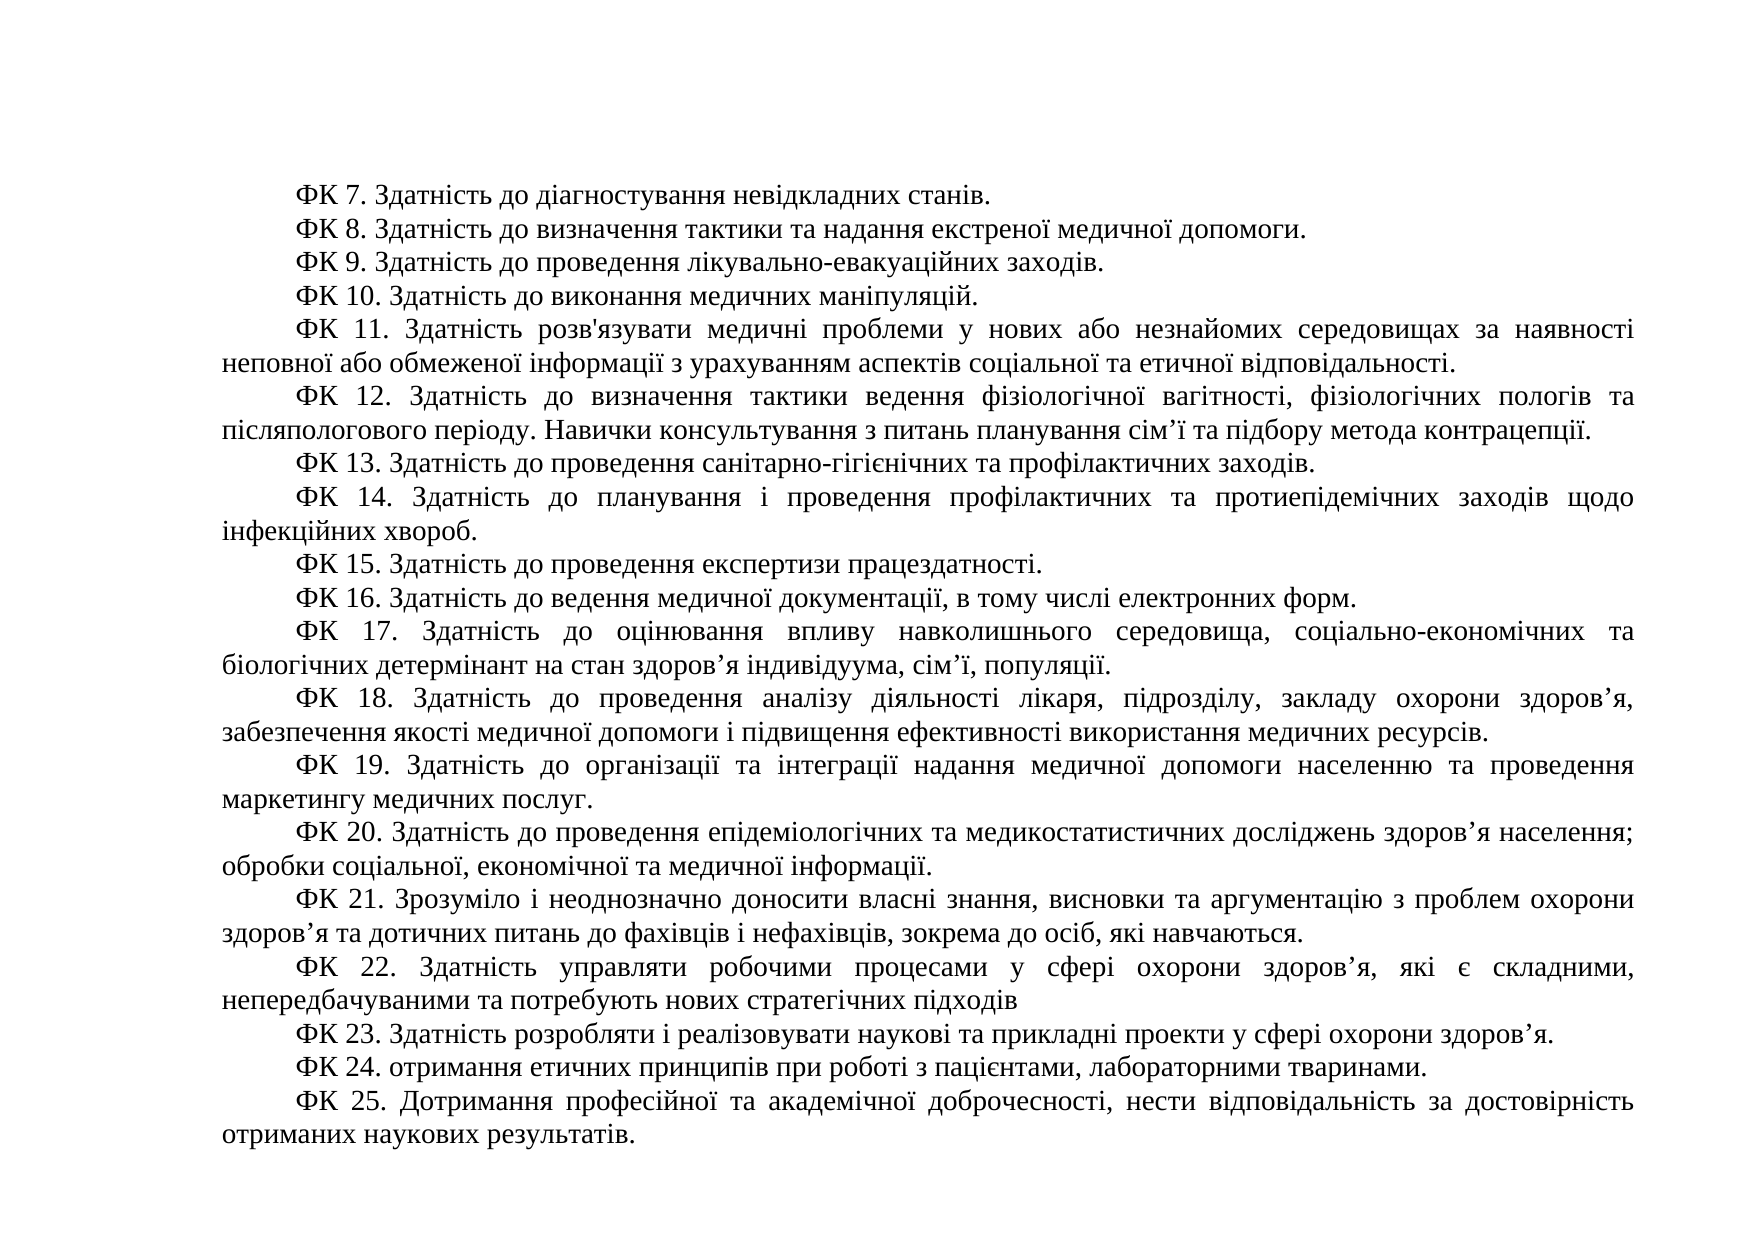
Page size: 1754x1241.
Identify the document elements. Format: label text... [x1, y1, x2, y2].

text ФК 21. Зрозуміло і неоднозначно доносити власні знання, висновки та аргументацію з проблем охорони здоров’я та дотичних питань до фахівців і нефахівців, зокрема до осіб, які навчаються. [222, 882, 1636, 949]
text ФК 9. Здатність до проведення лікувально-евакуаційних заходів. [222, 244, 1636, 278]
text ФК 19. Здатність до організації та інтеграції надання медичної допомоги населенню та проведення маркетингу медичних послуг. [222, 747, 1636, 814]
text ФК 18. Здатність до проведення аналізу діяльності лікаря, підрозділу, закладу охорони здоров’я, забезпечення якості медичної допомоги і підвищення ефективності використання медичних ресурсів. [222, 680, 1636, 747]
text ФК 15. Здатність до проведення експертизи працездатності. [222, 546, 1636, 580]
text ФК 24. отримання етичних принципів при роботі з пацієнтами, лабораторними тваринами. [222, 1049, 1636, 1083]
text ФК 8. Здатність до визначення тактики та надання екстреної медичної допомоги. [222, 211, 1636, 244]
text ФК 12. Здатність до визначення тактики ведення фізіологічної вагітності, фізіологічних пологів та післяпологового періоду. Навички консультування з питань планування сім’ї та підбору метода контрацепції. [222, 378, 1636, 446]
text ФК 11. Здатність розв'язувати медичні проблеми у нових або незнайомих середовищах за наявності неповної або обмеженої інформації з урахуванням аспектів соціальної та етичної відповідальності. [222, 311, 1636, 378]
text ФК 22. Здатність управляти робочими процесами у сфері охорони здоров’я, які є складними, непередбачуваними та потребують нових стратегічних підходів [222, 949, 1636, 1016]
text ФК 10. Здатність до виконання медичних маніпуляцій. [222, 278, 1636, 311]
text ФК 7. Здатність до діагностування невідкладних станів. [222, 177, 1636, 211]
text ФК 23. Здатність розробляти і реалізовувати наукові та прикладні проекти у сфері охорони здоров’я. [222, 1016, 1636, 1049]
text ФК 13. Здатність до проведення санітарно-гігієнічних та профілактичних заходів. [222, 446, 1636, 479]
text ФК 20. Здатність до проведення епідеміологічних та медикостатистичних досліджень здоров’я населення; обробки соціальної, економічної та медичної інформації. [222, 814, 1636, 882]
text ФК 16. Здатність до ведення медичної документації, в тому числі електронних форм. [222, 580, 1636, 613]
text ФК 17. Здатність до оцінювання впливу навколишнього середовища, соціально-економічних та біологічних детермінант на стан здоров’я індивідуума, сім’ї, популяції. [222, 613, 1636, 680]
text ФК 25. Дотримання професійної та академічної доброчесності, нести відповідальність за достовірність отриманих наукових результатів. [222, 1083, 1636, 1150]
text ФК 14. Здатність до планування і проведення профілактичних та протиепідемічних заходів щодо інфекційних хвороб. [222, 479, 1636, 546]
